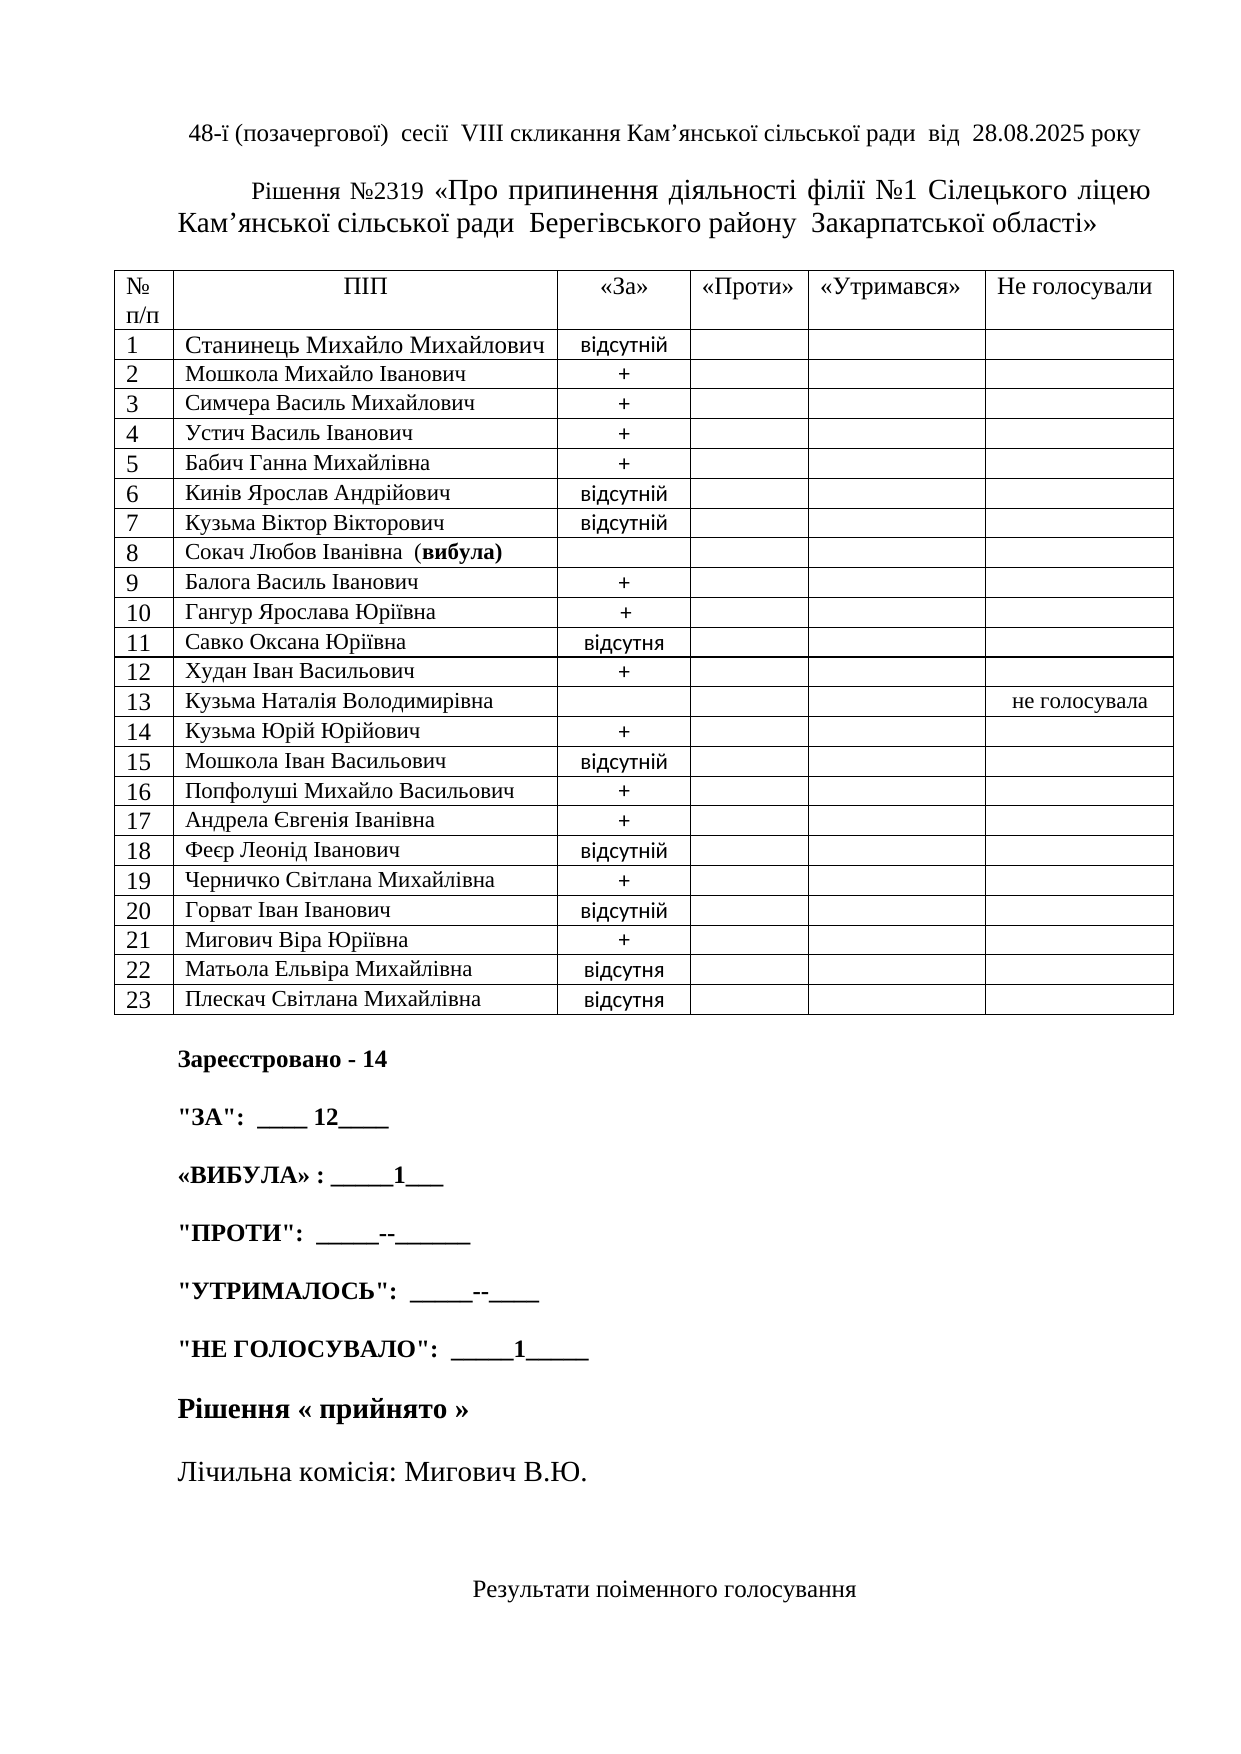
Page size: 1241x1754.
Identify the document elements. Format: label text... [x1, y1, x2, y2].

table_cell + [558, 598, 690, 627]
table_cell [691, 687, 808, 716]
table_cell [809, 836, 985, 865]
table_cell [809, 389, 985, 418]
table_cell відсутній [558, 330, 690, 358]
table_header «Проти» [691, 271, 808, 329]
table_cell Плескач Світлана Михайлівна [174, 985, 557, 1014]
table_cell [809, 687, 985, 716]
table_cell [691, 717, 808, 746]
table_cell Матьола Ельвіра Михайлівна [174, 955, 557, 984]
table_header № п/п [115, 271, 173, 329]
table_cell Гангур Ярослава Юріївна [174, 598, 557, 627]
text Результати поіменного голосування [177, 1574, 1152, 1603]
table_cell відсутній [558, 747, 690, 776]
table_cell [691, 419, 808, 448]
table_cell [986, 866, 1173, 895]
table_cell [691, 806, 808, 835]
table_cell [809, 955, 985, 984]
table_header ПІП [174, 271, 557, 329]
table_cell [986, 896, 1173, 924]
table_cell відсутній [558, 479, 690, 507]
table_cell [809, 538, 985, 567]
table_header «Утримався» [809, 271, 985, 329]
table_cell 14 [115, 717, 173, 746]
table_cell 12 [115, 658, 173, 686]
text "ЗА": ____ 12____ [177, 1102, 1152, 1131]
table_cell Сокач Любов Іванівна (вибула) [174, 538, 557, 567]
table_cell [691, 747, 808, 776]
table_cell [986, 985, 1173, 1014]
text "УТРИМАЛОСЬ": _____--____ [177, 1276, 1152, 1304]
table_cell + [558, 568, 690, 597]
table_cell Худан Іван Васильович [174, 658, 557, 686]
table_cell [691, 926, 808, 954]
table_cell [809, 509, 985, 537]
table_cell [809, 747, 985, 776]
table_cell 6 [115, 479, 173, 507]
table_cell [986, 419, 1173, 448]
table_cell [558, 687, 690, 716]
table_cell [691, 538, 808, 567]
table_cell 5 [115, 449, 173, 478]
table_cell [691, 360, 808, 388]
table_cell Бабич Ганна Михайлівна [174, 449, 557, 478]
text Рішення №2319 «Про припинення діяльності філії №1 Сілецького ліцею Кам’янської сільської ради Берегівського району Закарпатської області» [177, 172, 1152, 239]
table_cell [986, 330, 1173, 358]
table_cell [986, 479, 1173, 507]
table_cell 20 [115, 896, 173, 924]
table_cell [809, 777, 985, 805]
table_cell Симчера Василь Михайлович [174, 389, 557, 418]
table_cell [986, 955, 1173, 984]
table_cell [809, 479, 985, 507]
table_cell 4 [115, 419, 173, 448]
table_cell 22 [115, 955, 173, 984]
text Зареєстровано - 14 [177, 1044, 1152, 1073]
table_cell Черничко Світлана Михайлівна [174, 866, 557, 895]
table_cell Феєр Леонід Іванович [174, 836, 557, 865]
table_cell [986, 747, 1173, 776]
table_cell [809, 360, 985, 388]
table_cell [691, 598, 808, 627]
table_cell 7 [115, 509, 173, 537]
table_cell 3 [115, 389, 173, 418]
table_cell Мигович Віра Юріївна [174, 926, 557, 954]
table_cell Кузьма Віктор Вікторович [174, 509, 557, 537]
table_cell [986, 598, 1173, 627]
text "ПРОТИ": _____--______ [177, 1218, 1152, 1247]
table_cell Устич Василь Іванович [174, 419, 557, 448]
table_cell [691, 836, 808, 865]
table_cell відсутня [558, 955, 690, 984]
table_cell [691, 568, 808, 597]
table_cell [809, 628, 985, 656]
table_cell 13 [115, 687, 173, 716]
table_cell 11 [115, 628, 173, 656]
table_cell + [558, 717, 690, 746]
table_cell [986, 360, 1173, 388]
table_cell [986, 777, 1173, 805]
table_cell не голосувала [986, 687, 1173, 716]
table_cell [986, 538, 1173, 567]
table_cell [986, 449, 1173, 478]
table_cell + [558, 806, 690, 835]
table_cell + [558, 449, 690, 478]
table_cell [986, 836, 1173, 865]
table_cell [986, 568, 1173, 597]
table_cell 18 [115, 836, 173, 865]
table_header Не голосували [986, 271, 1173, 329]
table_cell + [558, 389, 690, 418]
table_cell [691, 330, 808, 358]
table_cell [809, 658, 985, 686]
table_cell Андрела Євгенія Іванівна [174, 806, 557, 835]
table_cell [986, 509, 1173, 537]
table_cell + [558, 866, 690, 895]
table_cell [986, 926, 1173, 954]
table_cell Мошкола Іван Васильович [174, 747, 557, 776]
table_cell 16 [115, 777, 173, 805]
table_cell відсутня [558, 985, 690, 1014]
table_cell [809, 449, 985, 478]
table_cell 8 [115, 538, 173, 567]
table_cell + [558, 777, 690, 805]
table_cell 1 [115, 330, 173, 358]
table_cell Кинів Ярослав Андрійович [174, 479, 557, 507]
table_cell Попфолуші Михайло Васильович [174, 777, 557, 805]
table_cell [691, 896, 808, 924]
table_cell [809, 926, 985, 954]
table_cell Мошкола Михайло Іванович [174, 360, 557, 388]
table_cell [986, 628, 1173, 656]
table_cell [558, 538, 690, 567]
table_cell відсутній [558, 896, 690, 924]
table_cell Балога Василь Іванович [174, 568, 557, 597]
table_cell 2 [115, 360, 173, 388]
table_cell [809, 806, 985, 835]
table_cell + [558, 419, 690, 448]
table_cell [986, 389, 1173, 418]
table_cell + [558, 658, 690, 686]
table_cell відсутній [558, 836, 690, 865]
table_cell відсутня [558, 628, 690, 656]
table_cell [691, 628, 808, 656]
table_cell 17 [115, 806, 173, 835]
table_cell [809, 419, 985, 448]
table_header «За» [558, 271, 690, 329]
table_cell [691, 658, 808, 686]
table_cell [691, 509, 808, 537]
text 48-ї (позачергової) сесії VІІІ скликання Кам’янської сільської ради від 28.08.2025 року [177, 118, 1152, 147]
table_cell 15 [115, 747, 173, 776]
table_cell 23 [115, 985, 173, 1014]
table_cell [691, 449, 808, 478]
text Рішення « прийнято » [177, 1392, 1152, 1425]
table_cell [809, 330, 985, 358]
table_cell [691, 985, 808, 1014]
table_cell [691, 866, 808, 895]
table_cell [809, 568, 985, 597]
table_cell [986, 806, 1173, 835]
table_cell + [558, 360, 690, 388]
table_cell 19 [115, 866, 173, 895]
table_cell Кузьма Наталія Володимирівна [174, 687, 557, 716]
table_cell Горват Іван Іванович [174, 896, 557, 924]
table_cell [809, 717, 985, 746]
table_cell 9 [115, 568, 173, 597]
text "НЕ ГОЛОСУВАЛО": _____1_____ [177, 1334, 1152, 1362]
table_cell 21 [115, 926, 173, 954]
table_cell + [558, 926, 690, 954]
table_cell [691, 955, 808, 984]
table_cell 10 [115, 598, 173, 627]
table_cell [809, 896, 985, 924]
table_cell [691, 389, 808, 418]
table_cell [986, 658, 1173, 686]
text Лічильна комісія: Мигович В.Ю. [177, 1454, 1152, 1488]
table_cell відсутній [558, 509, 690, 537]
table_cell Станинець Михайло Михайлович [174, 330, 557, 358]
table_cell [691, 777, 808, 805]
text «ВИБУЛА» : _____1___ [177, 1160, 1152, 1189]
table_cell [809, 985, 985, 1014]
table_cell [691, 479, 808, 507]
table_cell [809, 598, 985, 627]
table_cell Кузьма Юрій Юрійович [174, 717, 557, 746]
table_cell [986, 717, 1173, 746]
table_cell Савко Оксана Юріївна [174, 628, 557, 656]
table_cell [809, 866, 985, 895]
